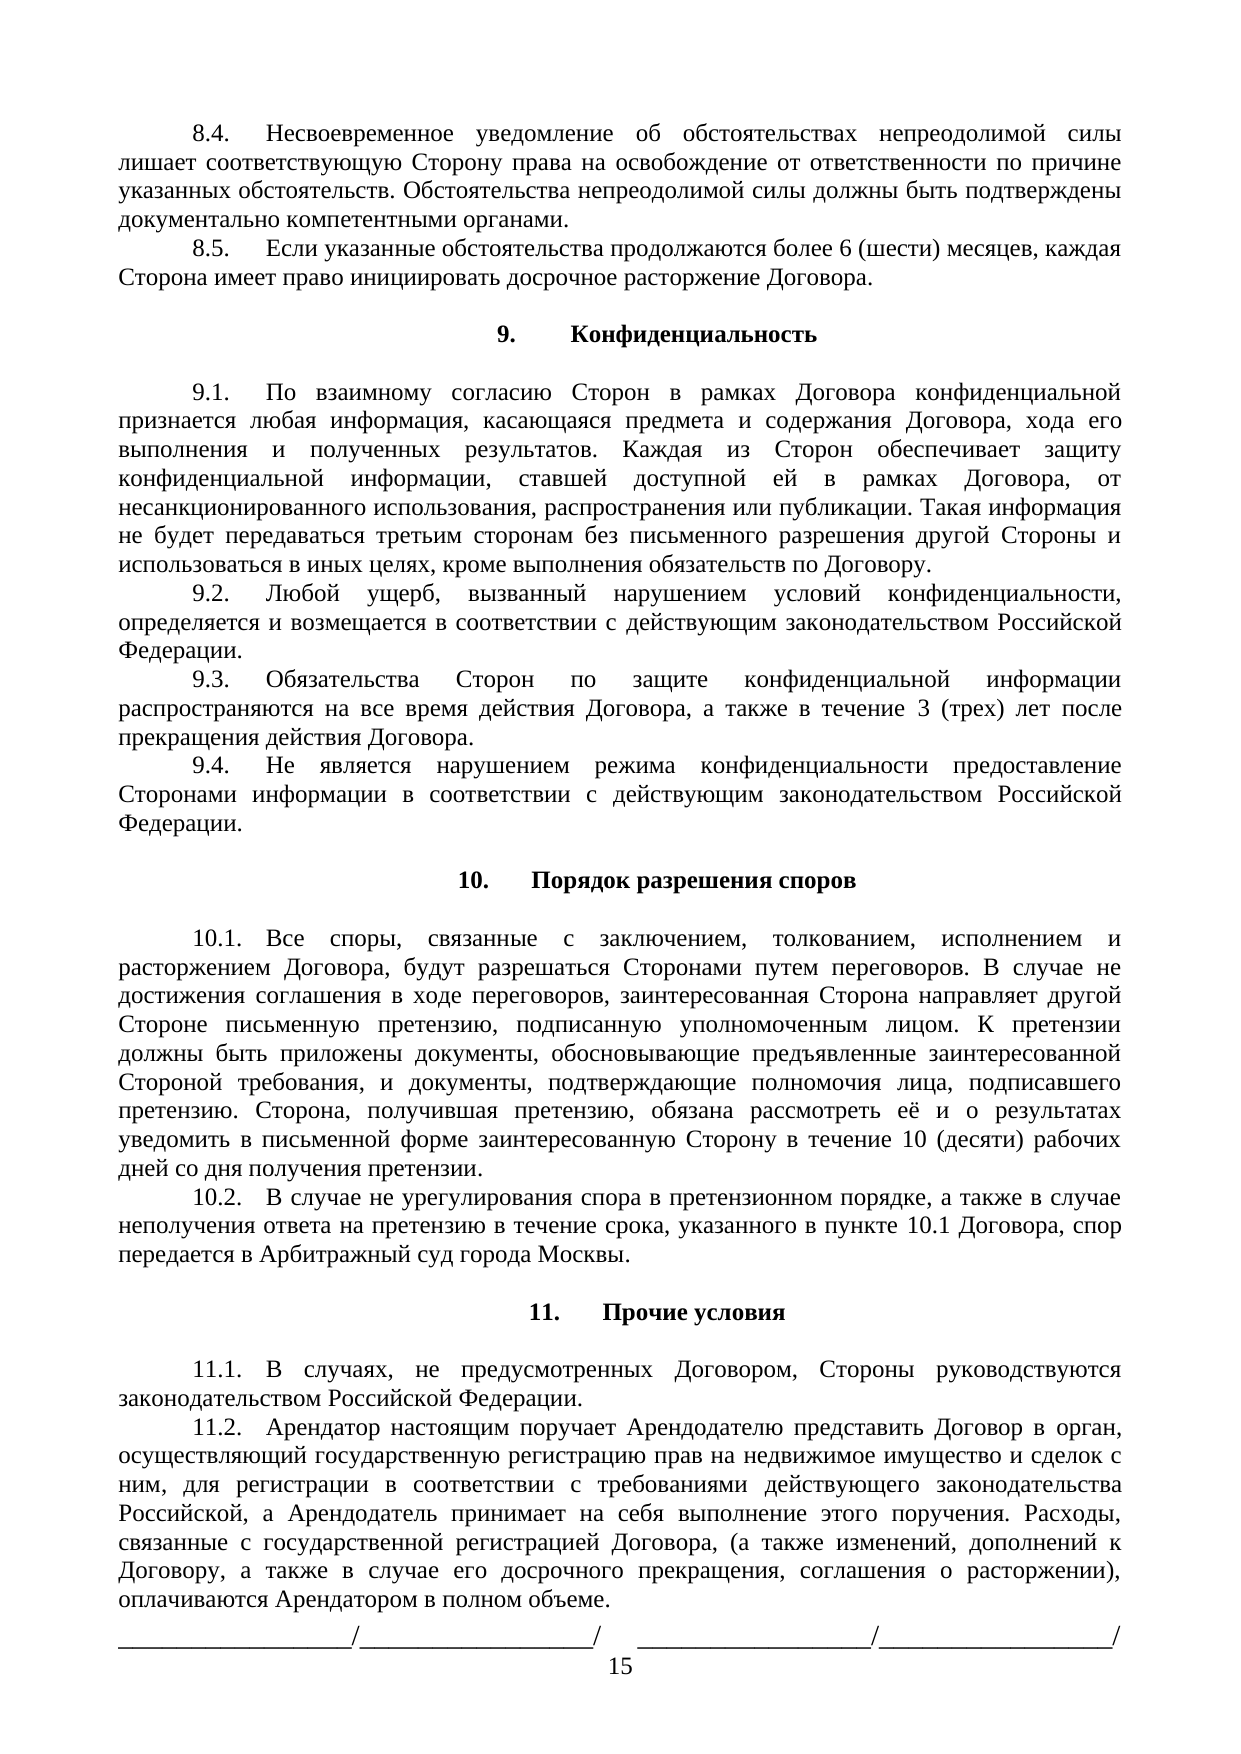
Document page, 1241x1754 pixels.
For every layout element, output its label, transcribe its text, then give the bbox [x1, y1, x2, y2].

list Если указанные обстоятельства продолжаются более 6 (шести) месяцев, каждая Сторона имеет право инициировать досрочное расторжение Договора. [118, 233, 1122, 291]
list Прочие условия [118, 1297, 1122, 1326]
list Не является нарушением режима конфиденциальности предоставление Сторонами информации в соответствии с действующим законодательством Российской Федерации. [118, 751, 1122, 837]
list По взаимному согласию Сторон в рамках Договора конфиденциальной признается любая информация, касающаяся предмета и содержания Договора, хода его выполнения и полученных результатов. Каждая из Сторон обеспечивает защиту конфиденциальной информации, ставшей доступной ей в рамках Договора, от несанкционированного использования, распространения или публикации. Такая информация не будет передаваться третьим сторонам без письменного разрешения другой Стороны и использоваться в иных целях, кроме выполнения обязательств по Договору. [118, 377, 1122, 578]
list Все споры, связанные с заключением, толкованием, исполнением и расторжением Договора, будут разрешаться Сторонами путем переговоров. В случае не достижения соглашения в ходе переговоров, заинтересованная Сторона направляет другой Стороне письменную претензию, подписанную уполномоченным лицом. К претензии должны быть приложены документы, обосновывающие предъявленные заинтересованной Стороной требования, и документы, подтверждающие полномочия лица, подписавшего претензию. Сторона, получившая претензию, обязана рассмотреть её и о результатах уведомить в письменной форме заинтересованную Сторону в течение 10 (десяти) рабочих дней со дня получения претензии. [118, 923, 1122, 1182]
list Арендатор настоящим поручает Арендодателю представить Договор в орган, осуществляющий государственную регистрацию прав на недвижимое имущество и сделок с ним, для регистрации в соответствии с требованиями действующего законодательства Российской, а Арендодатель принимает на себя выполнение этого поручения. Расходы, связанные с государственной регистрацией Договора, (а также изменений, дополнений к Договору, а также в случае его досрочного прекращения, соглашения о расторжении), оплачиваются Арендатором в полном объеме. [118, 1412, 1122, 1613]
list В случае не урегулирования спора в претензионном порядке, а также в случае неполучения ответа на претензию в течение срока, указанного в пункте 10.1 Договора, спор передается в Арбитражный суд города Москвы. [118, 1182, 1122, 1268]
list Любой ущерб, вызванный нарушением условий конфиденциальности, определяется и возмещается в соответствии с действующим законодательством Российской Федерации. [118, 578, 1122, 664]
list Несвоевременное уведомление об обстоятельствах непреодолимой силы лишает соответствующую Сторону права на освобождение от ответственности по причине указанных обстоятельств. Обстоятельства непреодолимой силы должны быть подтверждены документально компетентными органами. [118, 118, 1122, 233]
list Порядок разрешения споров [118, 866, 1122, 894]
list В случаях, не предусмотренных Договором, Стороны руководствуются законодательством Российской Федерации. [118, 1354, 1122, 1412]
list Конфиденциальность [118, 319, 1122, 348]
list Обязательства Сторон по защите конфиденциальной информации распространяются на все время действия Договора, а также в течение 3 (трех) лет после прекращения действия Договора. [118, 664, 1122, 751]
